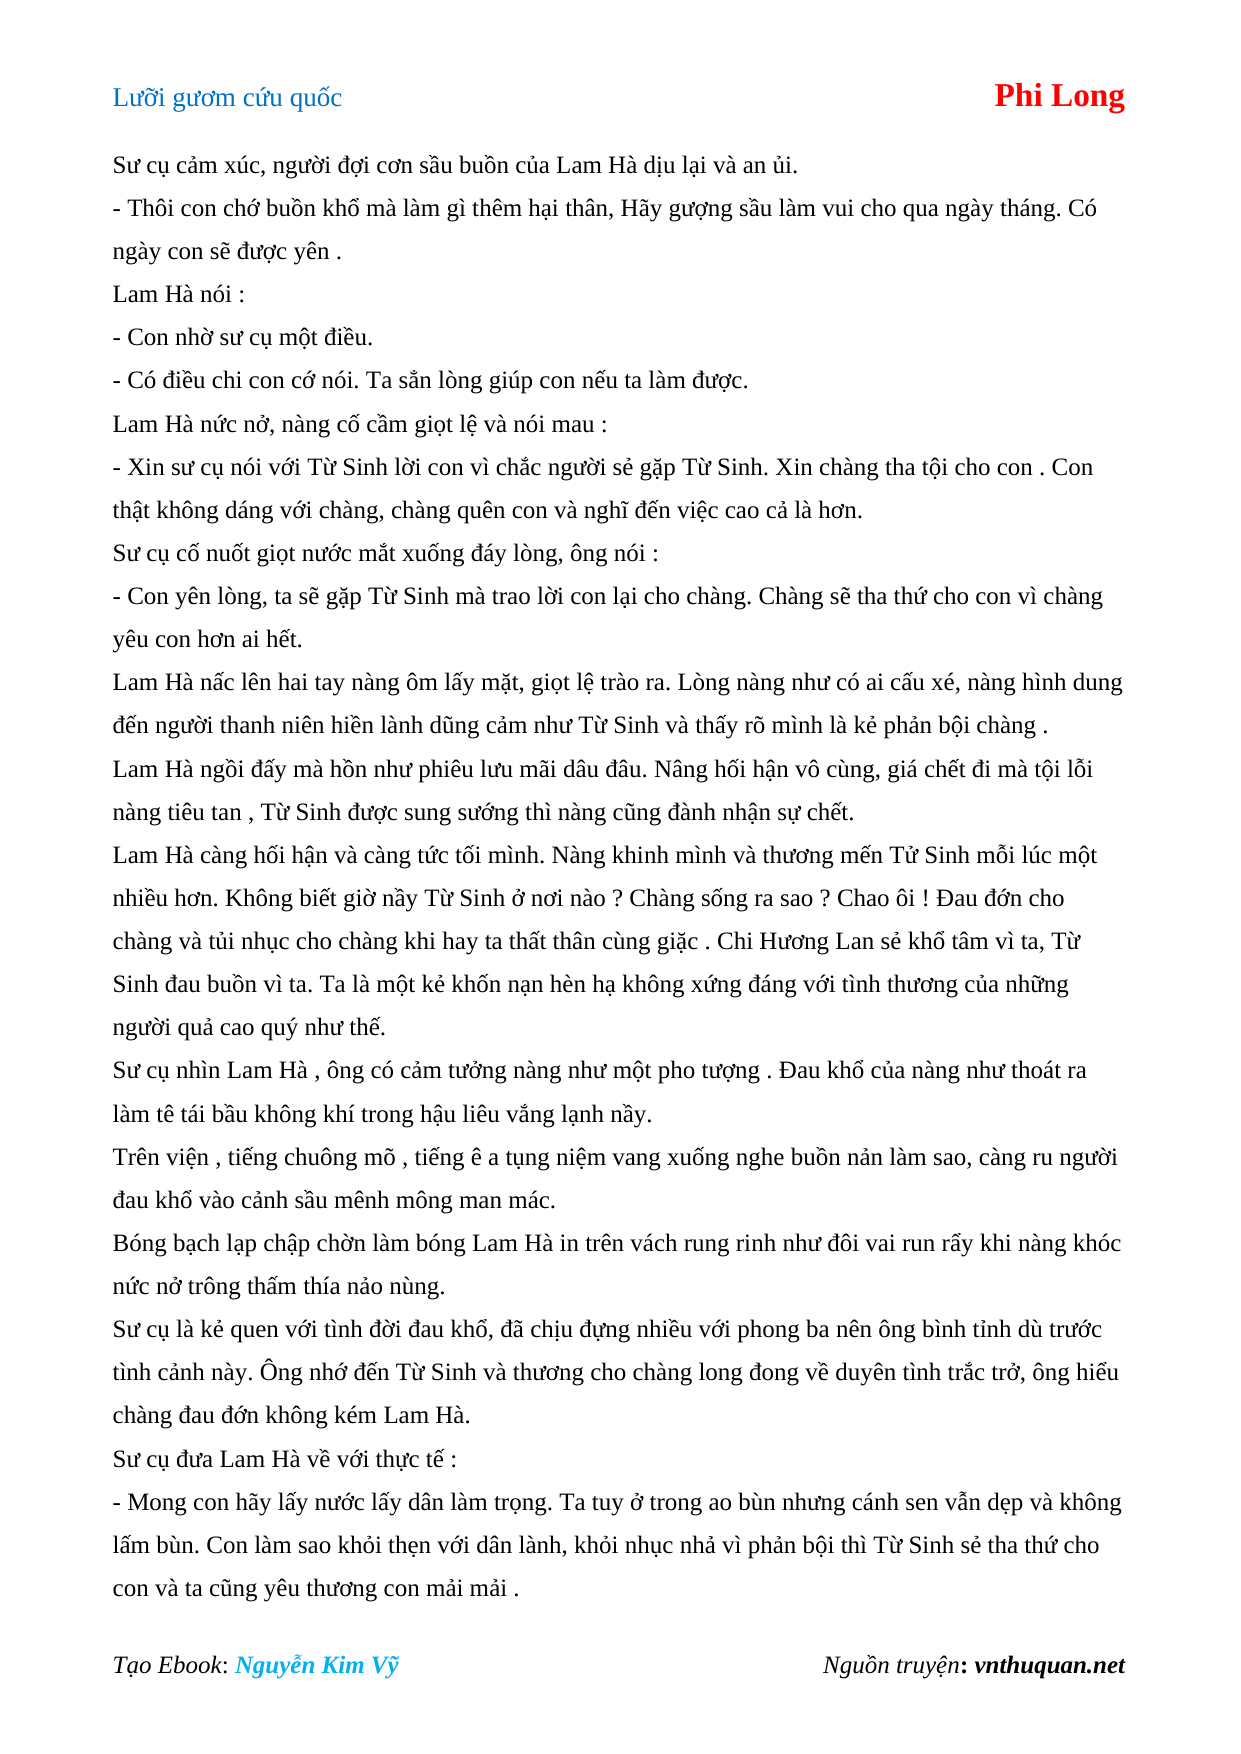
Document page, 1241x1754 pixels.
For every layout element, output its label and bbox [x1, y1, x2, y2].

text [112, 150, 1128, 1602]
